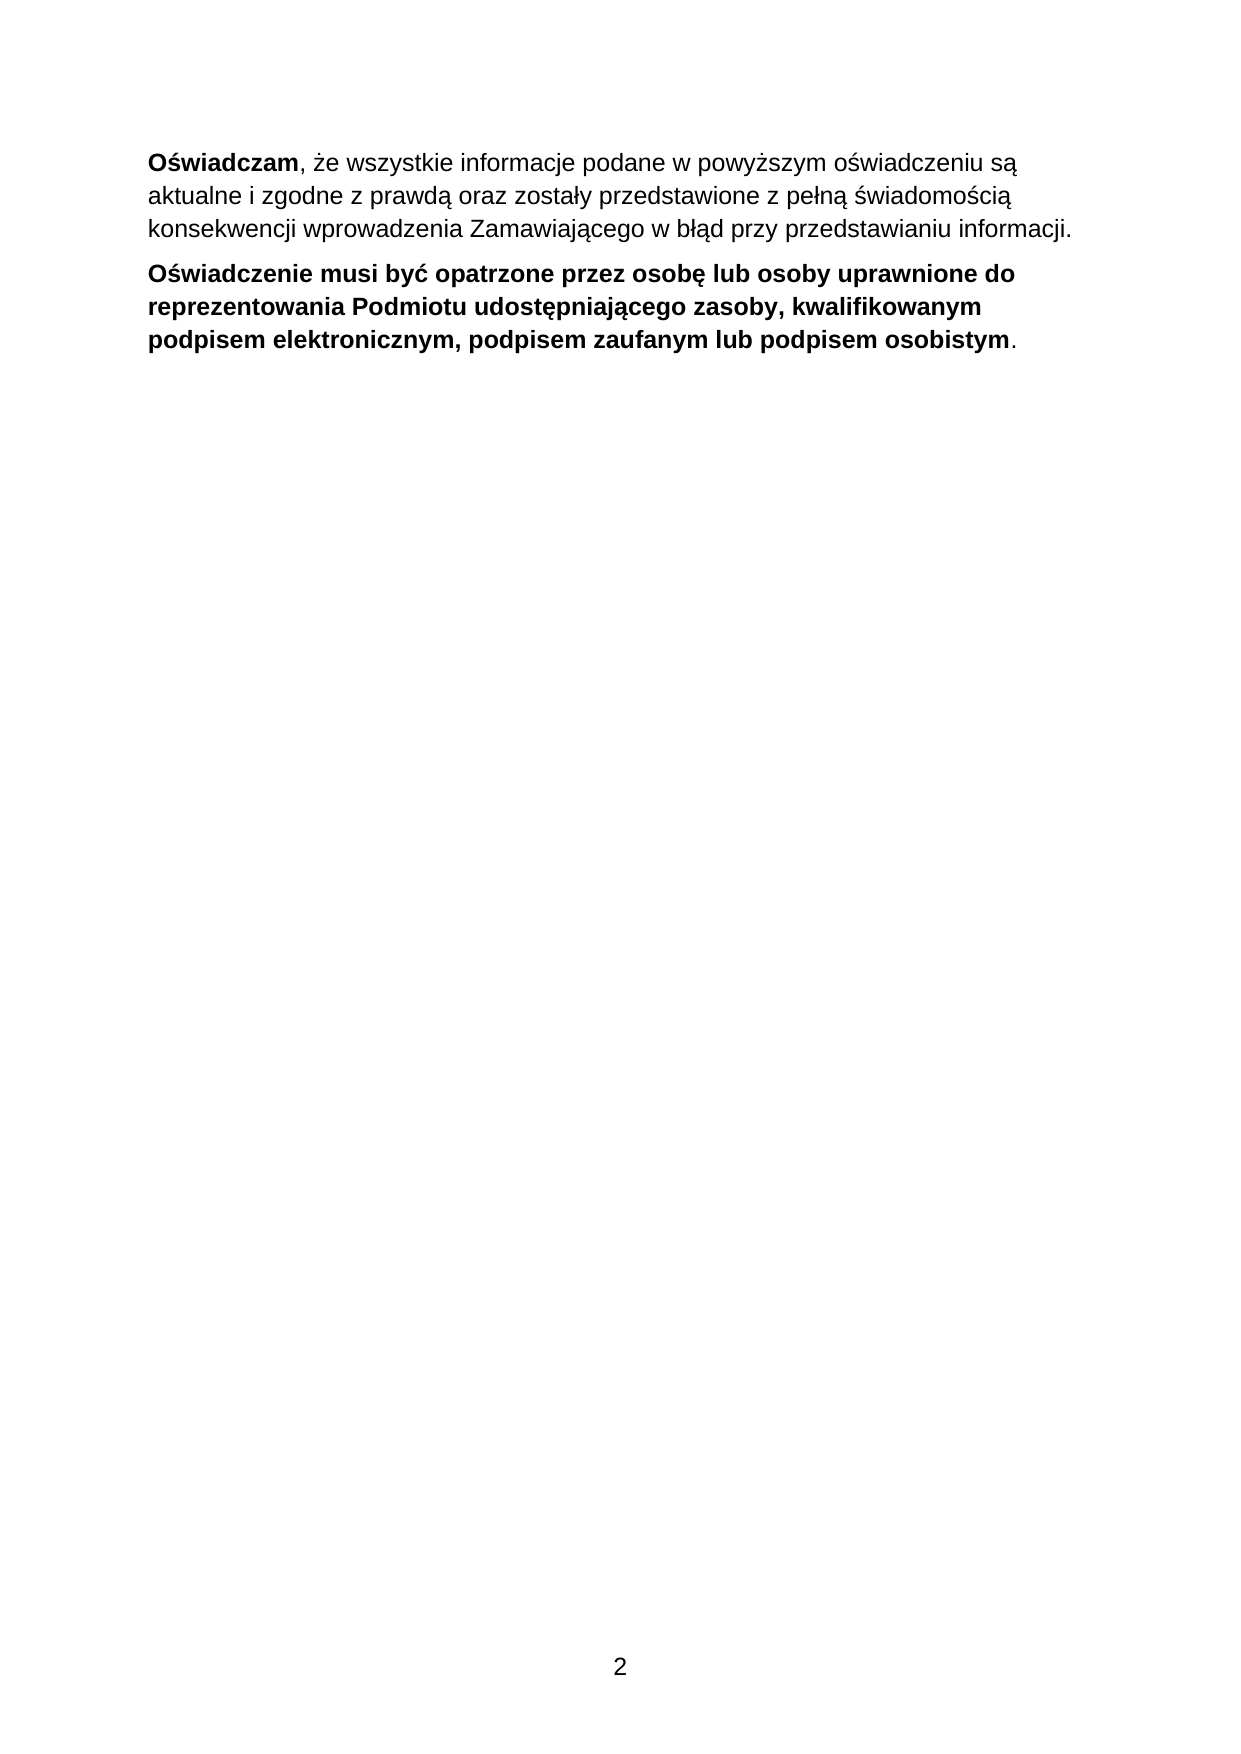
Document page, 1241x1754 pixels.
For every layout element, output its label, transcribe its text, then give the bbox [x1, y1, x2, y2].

list Oświadczam, że wszystkie informacje podane w powyższym oświadczeniu są aktualne i zgodne z prawdą oraz zostały przedstawione z pełną świadomością konsekwencji wprowadzenia Zamawiającego w błąd przy przedstawianiu informacji. [148, 148, 1093, 242]
list Oświadczenie musi być opatrzone przez osobę lub osoby uprawnione do reprezentowania Podmiotu udostępniającego zasoby, kwalifikowanym podpisem elektronicznym, podpisem zaufanym lub podpisem osobistym. [148, 259, 1093, 354]
